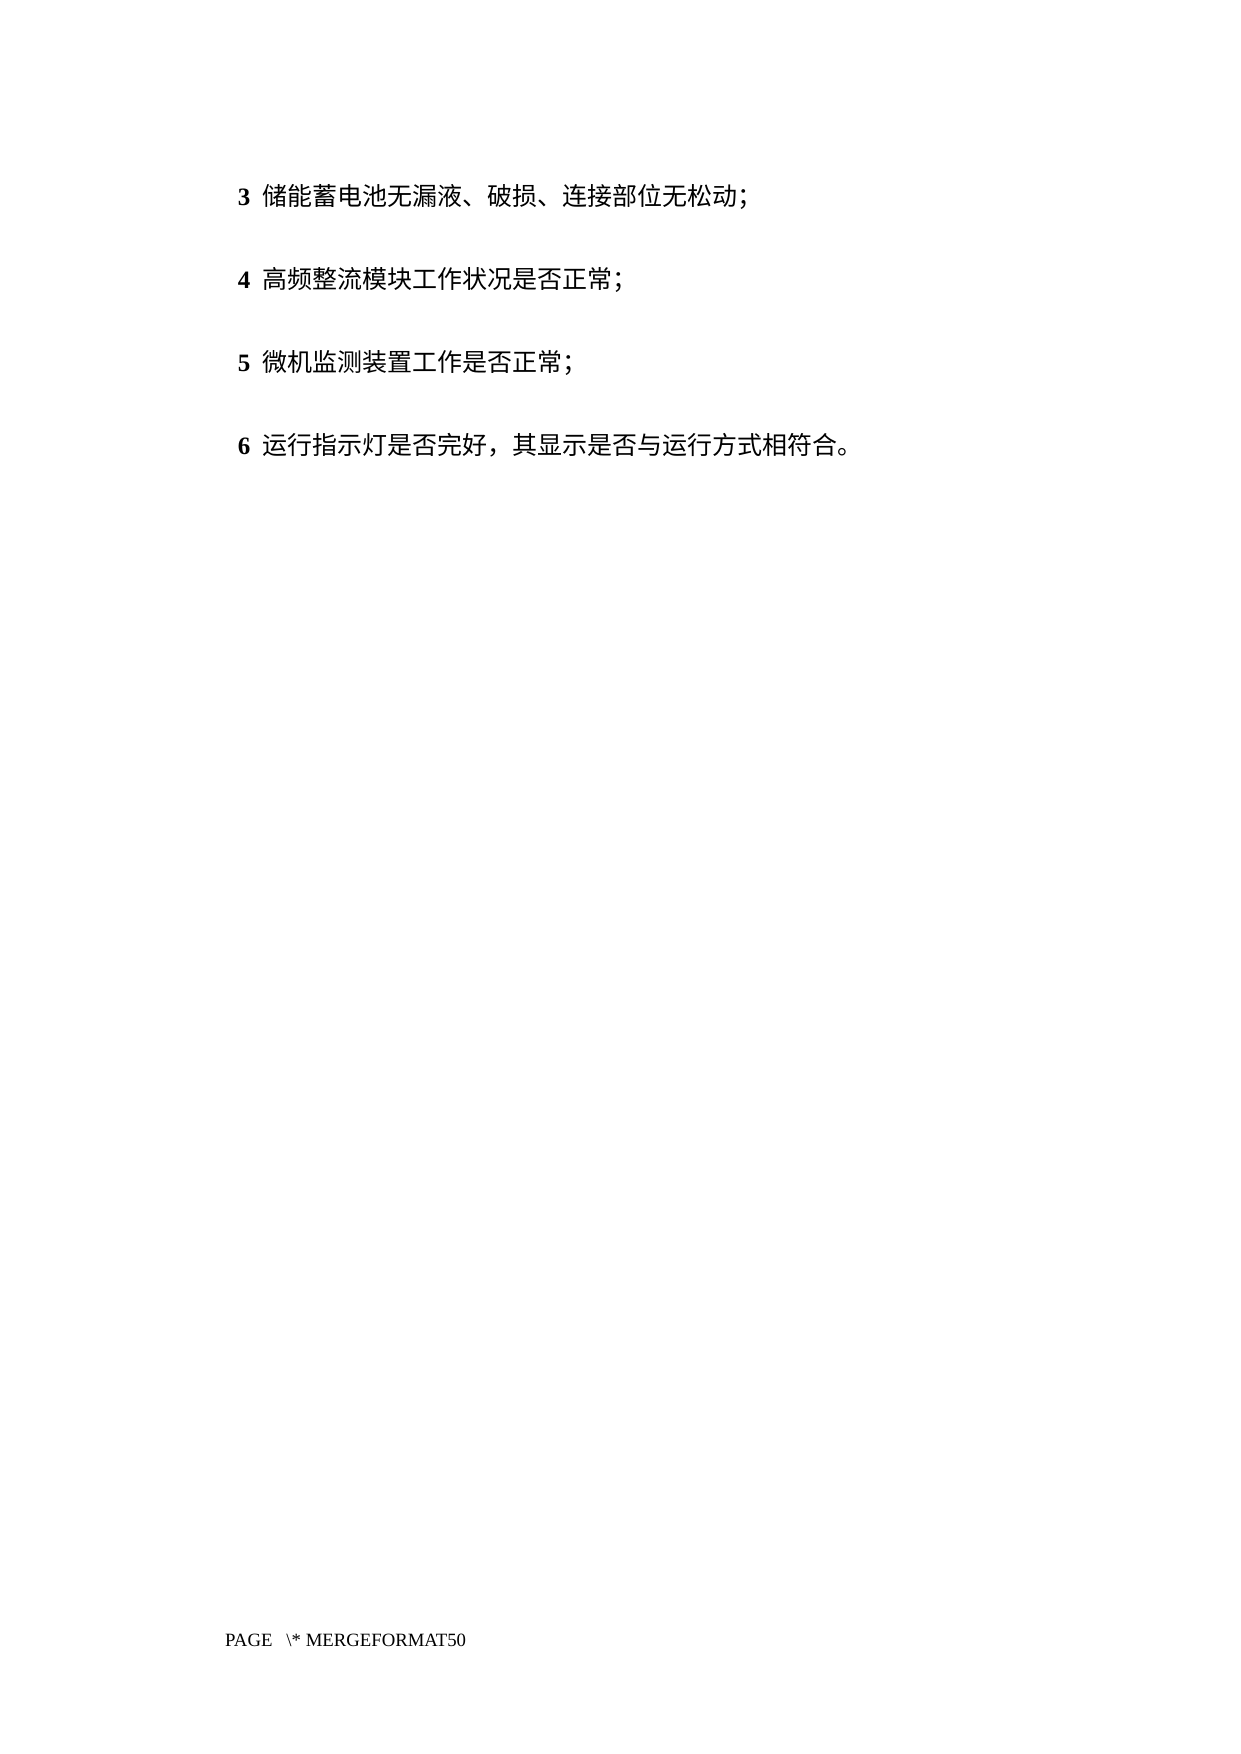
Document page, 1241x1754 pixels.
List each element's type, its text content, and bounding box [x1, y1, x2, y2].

text 3 储能蓄电池无漏液、破损、连接部位无松动； [187, 162, 1053, 227]
text 4 高频整流模块工作状况是否正常； [187, 245, 1053, 310]
text 6 运行指示灯是否完好，其显示是否与运行方式相符合。 [187, 411, 1053, 476]
text 5 微机监测装置工作是否正常； [187, 328, 1053, 393]
